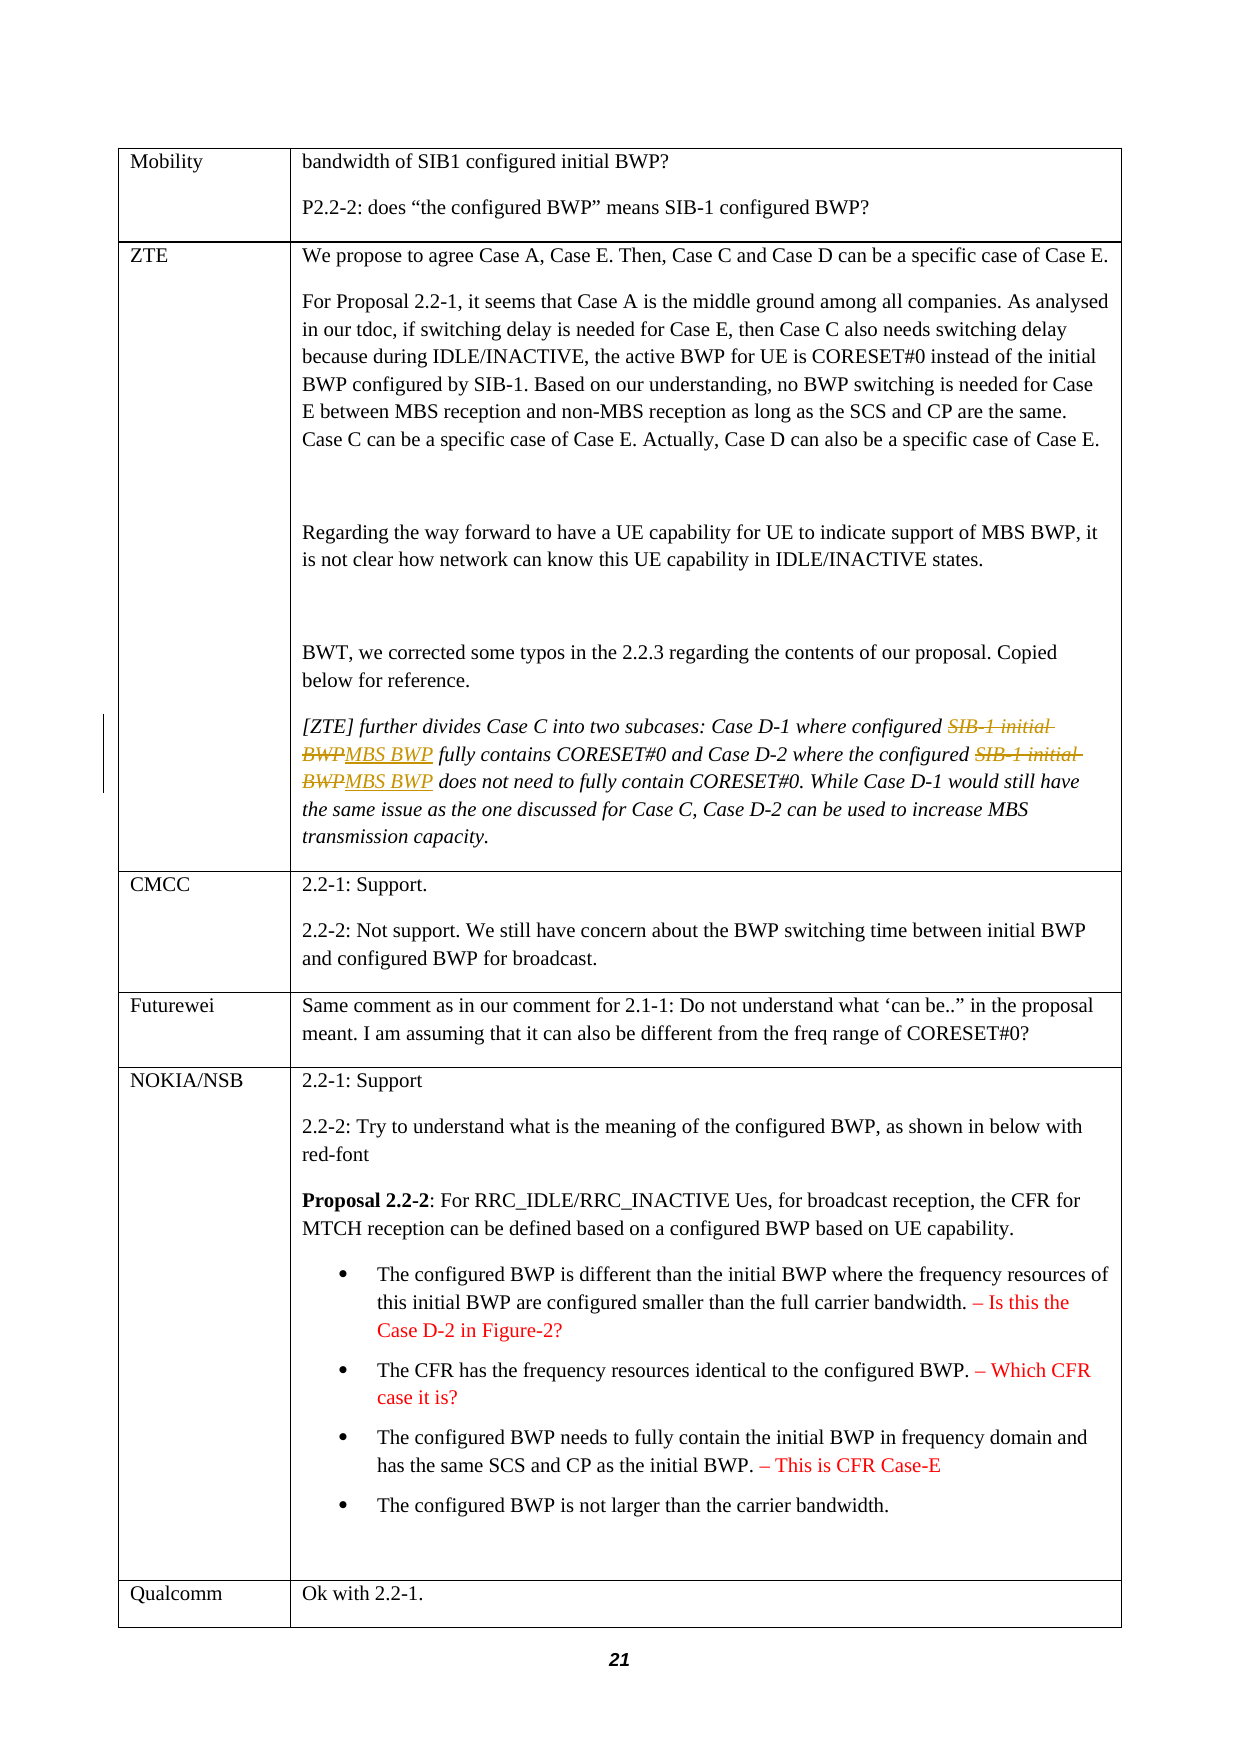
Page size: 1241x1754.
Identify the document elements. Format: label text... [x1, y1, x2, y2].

table_cell NOKIA/NSB [119, 1068, 290, 1579]
table_cell 2.2-1: Support 2.2-2: Try to understand what is the meaning of the configured BWP, as shown in below with red-font Proposal 2.2-2: For RRC_IDLE/RRC_INACTIVE Ues, for broadcast reception, the CFR for MTCH reception can be defined based on a configured BWP based on UE capability. The configured BWP is different than the initial BWP where the frequency resources of this initial BWP are configured smaller than the full carrier bandwidth. – Is this the Case D-2 in Figure-2? The CFR has the frequency resources identical to the configured BWP. – Which CFR case it is? The configured BWP needs to fully contain the initial BWP in frequency domain and has the same SCS and CP as the initial BWP. – This is CFR Case-E The configured BWP is not larger than the carrier bandwidth. [291, 1068, 1121, 1579]
table_cell CMCC [119, 872, 290, 992]
table_cell ZTE [119, 243, 290, 871]
table_cell 2.2-1: Support. 2.2-2: Not support. We still have concern about the BWP switching time between initial BWP and configured BWP for broadcast. [291, 872, 1121, 992]
table_cell Qualcomm [119, 1581, 290, 1627]
table_cell We propose to agree Case A, Case E. Then, Case C and Case D can be a specific case of Case E. For Proposal 2.2-1, it seems that Case A is the middle ground among all companies. As analysed in our tdoc, if switching delay is needed for Case E, then Case C also needs switching delay because during IDLE/INACTIVE, the active BWP for UE is CORESET#0 instead of the initial BWP configured by SIB-1. Based on our understanding, no BWP switching is needed for Case E between MBS reception and non-MBS reception as long as the SCS and CP are the same. Case C can be a specific case of Case E. Actually, Case D can also be a specific case of Case E. Regarding the way forward to have a UE capability for UE to indicate support of MBS BWP, it is not clear how network can know this UE capability in IDLE/INACTIVE states. BWT, we corrected some typos in the 2.2.3 regarding the contents of our proposal. Copied below for reference. [ZTE] further divides Case C into two subcases: Case D-1 where configured fully contains CORESET#0 and Case D-2 where the configured does not need to fully contain CORESET#0. While Case D-1 would still have the same issue as the one discussed for Case C, Case D-2 can be used to increase MBS transmission capacity. [291, 243, 1121, 871]
table_cell Futurewei [119, 993, 290, 1067]
table_cell Same comment as in our comment for 2.1-1: Do not understand what ‘can be..” in the proposal meant. I am assuming that it can also be different from the freq range of CORESET#0? [291, 993, 1121, 1067]
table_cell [291, 149, 1121, 241]
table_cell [119, 149, 290, 241]
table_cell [291, 1581, 1121, 1627]
